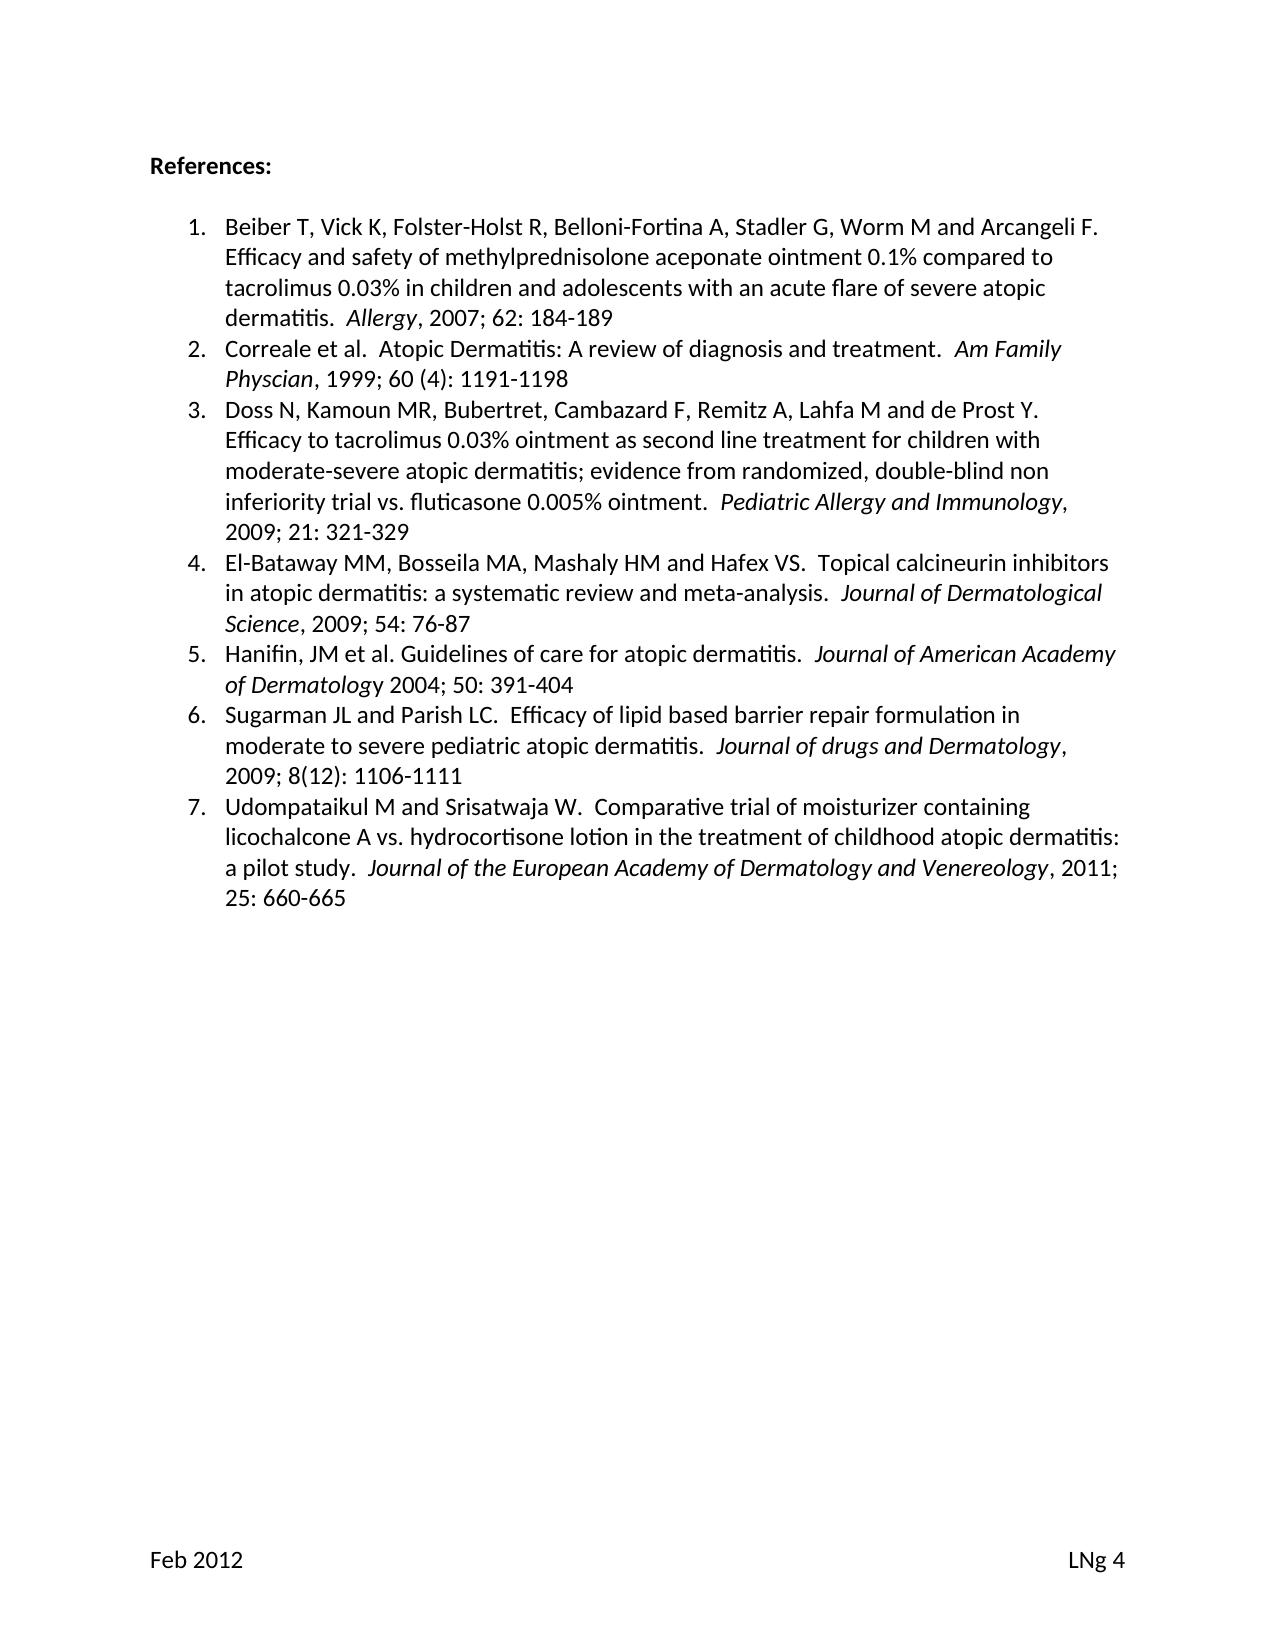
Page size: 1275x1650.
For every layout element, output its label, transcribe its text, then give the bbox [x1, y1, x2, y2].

list Beiber T, Vick K, Folster-Holst R, Belloni-Fortina A, Stadler G, Worm M and Arcangeli F. Efficacy and safety of methylprednisolone aceponate ointment 0.1% compared to tacrolimus 0.03% in children and adolescents with an acute flare of severe atopic dermatitis. Allergy, 2007; 62: 184-189 [187, 211, 1125, 333]
list Correale et al. Atopic Dermatitis: A review of diagnosis and treatment. Am Family Physcian, 1999; 60 (4): 1191-1198 [187, 333, 1125, 394]
list Sugarman JL and Parish LC. Efficacy of lipid based barrier repair formulation in moderate to severe pediatric atopic dermatitis. Journal of drugs and Dermatology, 2009; 8(12): 1106-1111 [187, 699, 1125, 791]
list Doss N, Kamoun MR, Bubertret, Cambazard F, Remitz A, Lahfa M and de Prost Y. Efficacy to tacrolimus 0.03% ointment as second line treatment for children with moderate-severe atopic dermatitis; evidence from randomized, double-blind non inferiority trial vs. fluticasone 0.005% ointment. Pediatric Allergy and Immunology, 2009; 21: 321-329 [187, 394, 1125, 547]
list Hanifin, JM et al. Guidelines of care for atopic dermatitis. Journal of American Academy of Dermatology 2004; 50: 391-404 [187, 638, 1125, 699]
list El-Bataway MM, Bosseila MA, Mashaly HM and Hafex VS. Topical calcineurin inhibitors in atopic dermatitis: a systematic review and meta-analysis. Journal of Dermatological Science, 2009; 54: 76-87 [187, 547, 1125, 638]
list Udompataikul M and Srisatwaja W. Comparative trial of moisturizer containing licochalcone A vs. hydrocortisone lotion in the treatment of childhood atopic dermatitis: a pilot study. Journal of the European Academy of Dermatology and Venereology, 2011; 25: 660-665 [187, 791, 1125, 913]
text References: [150, 150, 1125, 181]
